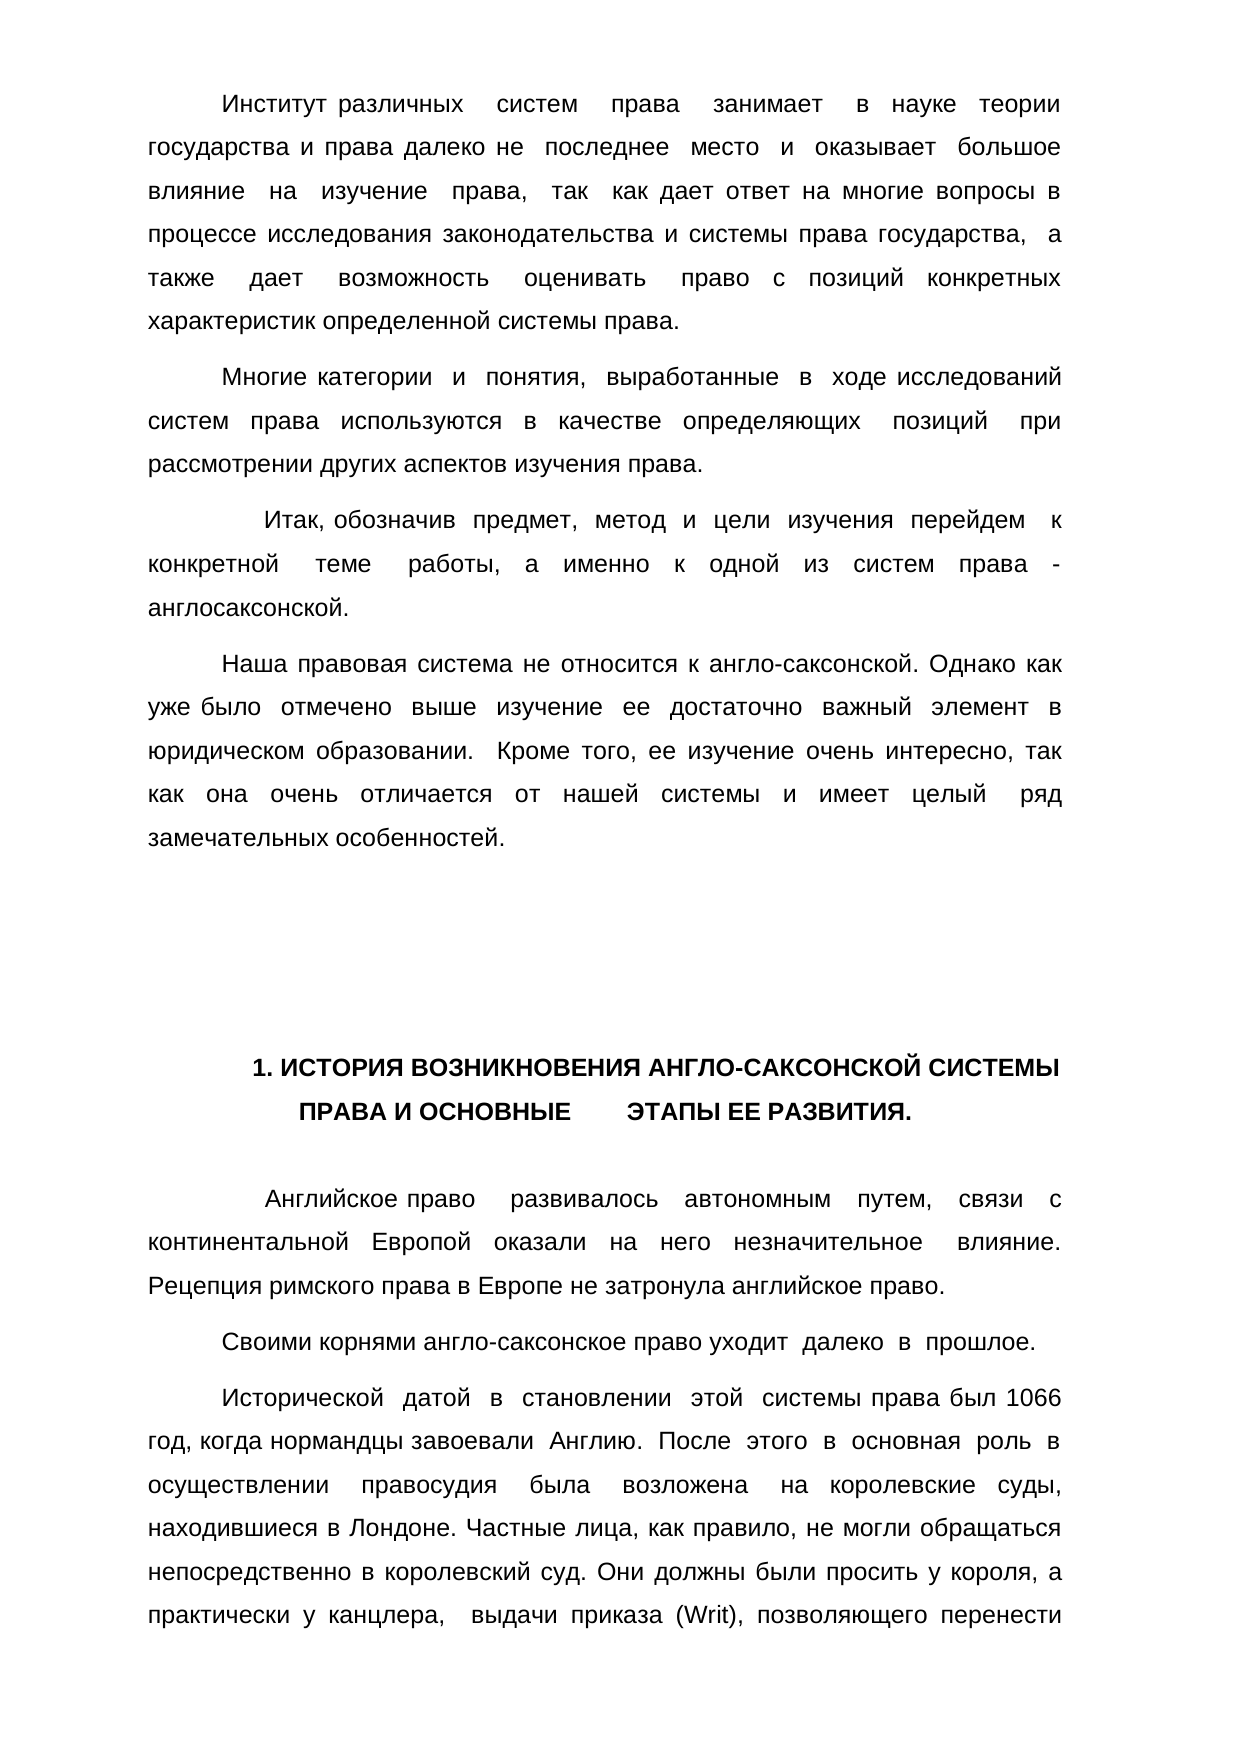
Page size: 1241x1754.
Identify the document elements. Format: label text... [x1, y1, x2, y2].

text Своими корнями англо-саксонское право уходит далеко в прошлое. [148, 1327, 1063, 1356]
text Многие категории и понятия, выработанные в ходе исследований систем права используются в качестве определяющих позиций при рассмотрении других аспектов изучения права. [148, 362, 1063, 478]
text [148, 1383, 1063, 1629]
text 1. ИСТОРИЯ ВОЗНИКНОВЕНИЯ АНГЛО-САКСОНСКОЙ СИСТЕМЫ ПРАВА И ОСНОВНЫЕ ЭТАПЫ ЕЕ РАЗВИТИЯ. [148, 1053, 1063, 1126]
text Английское право развивалось автономным путем, связи с континентальной Европой оказали на него незначительное влияние. Рецепция римского права в Европе не затронула английское право. [148, 1183, 1063, 1300]
text Наша правовая система не относится к англо-саксонской. Однако как уже было отмечено выше изучение ее достаточно важный элемент в юридическом образовании. Кроме того, ее изучение очень интересно, так как она очень отличается от нашей системы и имеет целый ряд замечательных особенностей. [148, 648, 1063, 852]
text Институт различных систем права занимает в науке теории государства и права далеко не последнее место и оказывает большое влияние на изучение права, так как дает ответ на многие вопросы в процессе исследования законодательства и системы права государства, а также дает возможность оценивать право с позиций конкретных характеристик определенной системы права. [148, 88, 1063, 335]
text Итак, обозначив предмет, метод и цели изучения перейдем к конкретной теме работы, а именно к одной из систем права - англосаксонской. [148, 505, 1063, 622]
